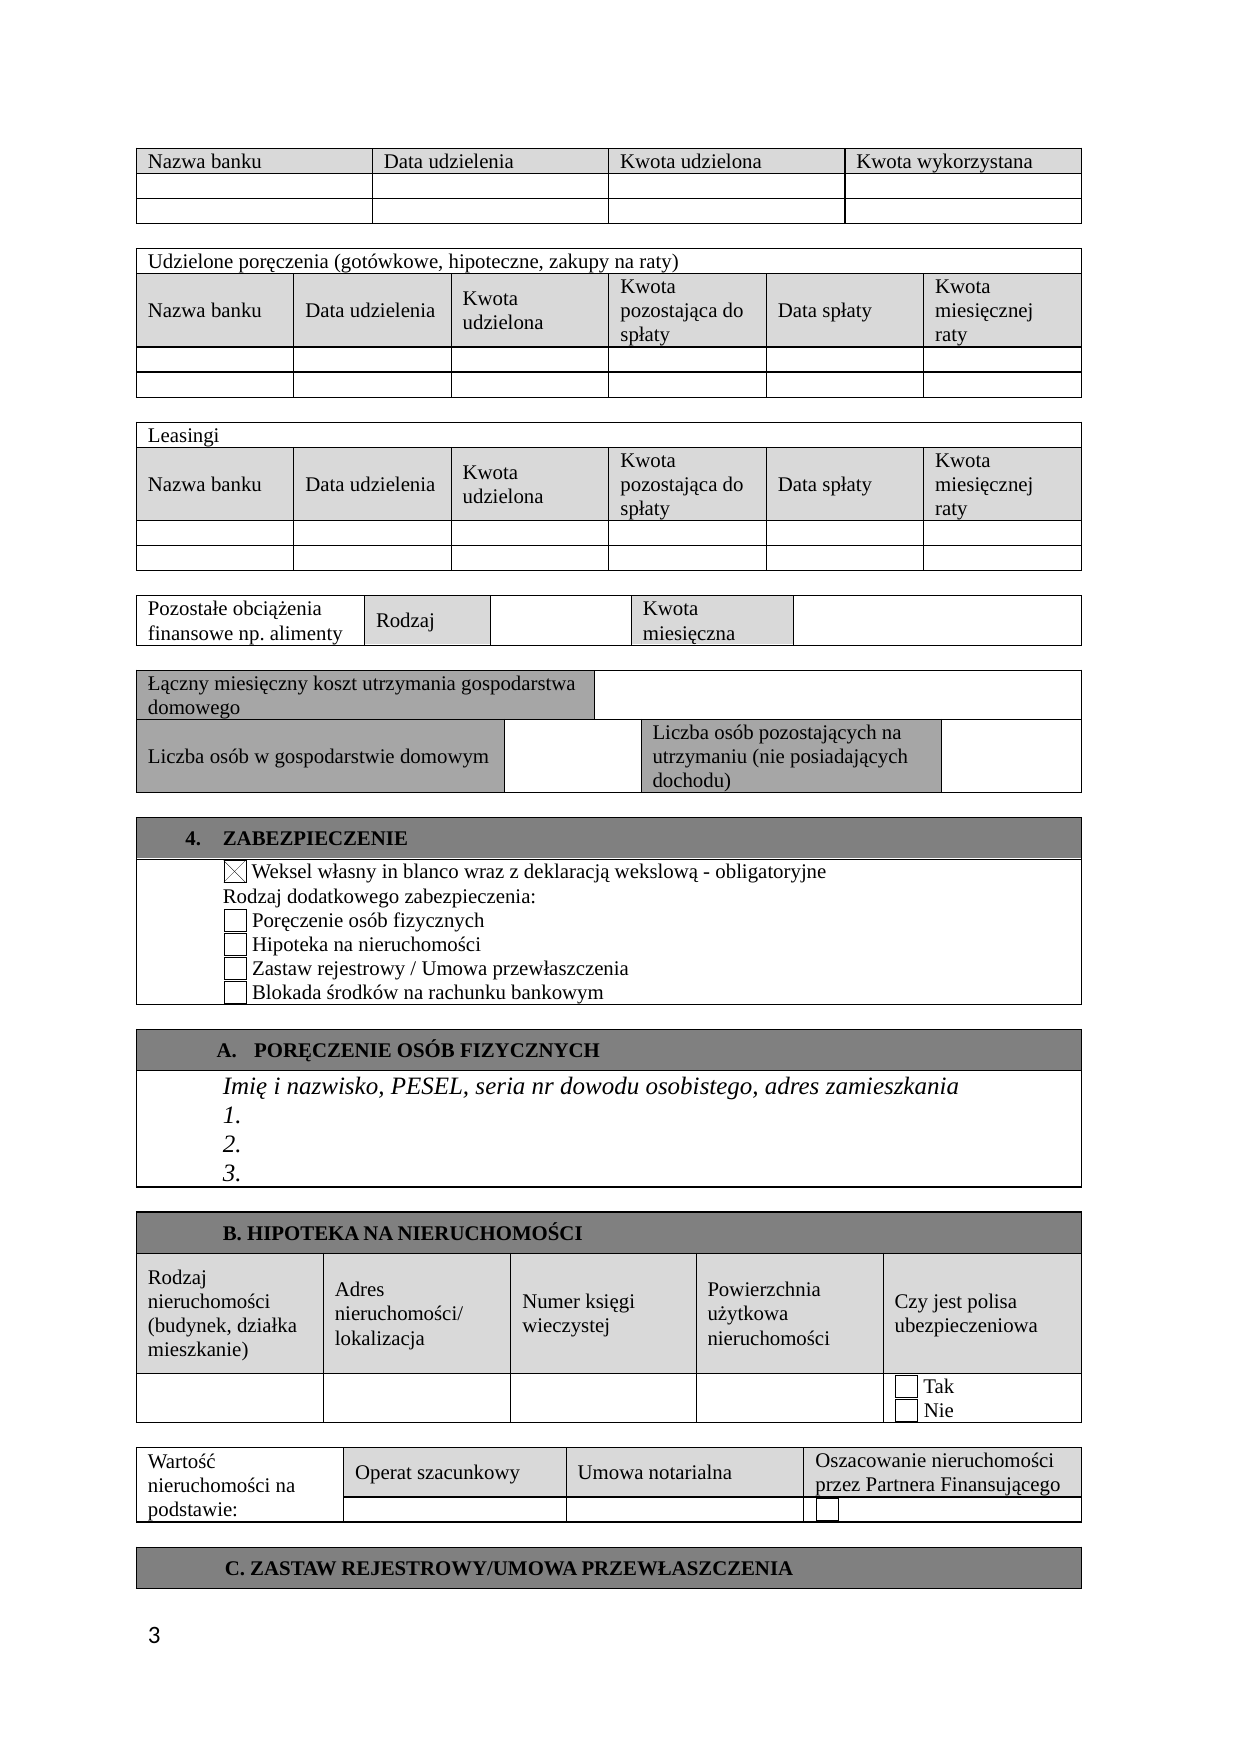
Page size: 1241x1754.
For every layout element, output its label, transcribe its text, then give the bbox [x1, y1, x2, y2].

table_cell [452, 348, 608, 371]
table_cell [137, 199, 372, 223]
table_cell [137, 348, 293, 371]
table_cell Data udzielenia [294, 274, 451, 346]
table_header Rodzaj [365, 596, 490, 644]
table_cell Kwota wykorzystana [846, 149, 1081, 173]
table_cell [609, 174, 844, 198]
table_cell [324, 1374, 510, 1422]
table_header Pozostałe obciążenia finansowe np. alimenty [137, 596, 364, 644]
table_cell Nazwa banku [137, 274, 293, 346]
table_header Wartość nieruchomości na podstawie: [137, 1448, 343, 1521]
table_cell Numer księgi wieczystej [511, 1254, 696, 1373]
table_cell [924, 348, 1081, 371]
table_cell [505, 720, 641, 792]
table_cell Kwota miesięcznej raty [924, 274, 1081, 346]
table_header [595, 671, 1081, 719]
table_cell Weksel własny in blanco wraz z deklaracją wekslową - obligatoryjne Rodzaj dodatkowego zabezpieczenia: Poręczenie osób fizycznych Hipoteka na nieruchomości Zastaw rejestrowy / Umowa przewłaszczenia Blokada środków na rachunku bankowym [137, 860, 1081, 1004]
table_header Leasingi [137, 423, 1081, 447]
table_cell [609, 348, 766, 371]
table_cell Imię i nazwisko, PESEL, seria nr dowodu osobistego, adres zamieszkania [137, 1071, 1081, 1186]
table_cell Tak Nie [884, 1374, 1081, 1422]
table_cell [767, 546, 923, 570]
table_cell [294, 348, 451, 371]
table_cell [697, 1374, 883, 1422]
table_cell [942, 720, 1081, 792]
table_cell Kwota pozostająca do spłaty [609, 448, 766, 520]
table_header Operat szacunkowy [344, 1448, 566, 1496]
table_cell Kwota udzielona [452, 274, 608, 346]
table_cell [452, 546, 608, 570]
table_cell [767, 373, 923, 397]
table_cell Nazwa banku [137, 448, 293, 520]
table_cell [511, 1374, 696, 1422]
table_cell [294, 521, 451, 545]
table_cell Kwota udzielona [452, 448, 608, 520]
table_cell [294, 546, 451, 570]
table_cell Czy jest polisa ubezpieczeniowa [884, 1254, 1081, 1373]
table_cell Rodzaj nieruchomości (budynek, działka mieszkanie) [137, 1254, 323, 1373]
table_cell [373, 199, 608, 223]
table_cell Adres nieruchomości/ lokalizacja [324, 1254, 510, 1373]
table_cell Kwota miesięcznej raty [924, 448, 1081, 520]
table_cell Liczba osób pozostających na utrzymaniu (nie posiadających dochodu) [642, 720, 941, 792]
table_cell Kwota udzielona [609, 149, 844, 173]
table_cell [846, 174, 1081, 198]
table_cell [137, 1374, 323, 1422]
table_header PORĘCZENIE OSÓB FIZYCZNYCH [137, 1030, 1081, 1070]
table_cell [452, 521, 608, 545]
table_cell [839, 1498, 1081, 1521]
table_cell [924, 373, 1081, 397]
table_header [794, 596, 1081, 644]
table_cell [924, 521, 1081, 545]
table_header Oszacowanie nieruchomości przez Partnera Finansującego [804, 1448, 1081, 1496]
table_cell [924, 546, 1081, 570]
table_header Udzielone poręczenia (gotówkowe, hipoteczne, zakupy na raty) [137, 249, 1081, 273]
table_cell [609, 373, 766, 397]
table_cell Powierzchnia użytkowa nieruchomości [697, 1254, 883, 1373]
table_cell Data spłaty [767, 448, 923, 520]
table_header Umowa notarialna [567, 1448, 803, 1496]
table_cell [567, 1498, 803, 1521]
table_cell [846, 199, 1081, 223]
table_cell [452, 373, 608, 397]
table_cell [137, 174, 372, 198]
table_cell [137, 546, 293, 570]
table_cell Data spłaty [767, 274, 923, 346]
table_cell [344, 1498, 566, 1521]
table_cell Data udzielenia [373, 149, 608, 173]
table_cell [609, 521, 766, 545]
table_header ZABEZPIECZENIE [137, 818, 1081, 858]
table_cell [294, 373, 451, 397]
table_header Łączny miesięczny koszt utrzymania gospodarstwa domowego [137, 671, 594, 719]
table_cell [767, 348, 923, 371]
table_cell [609, 546, 766, 570]
table_cell Nazwa banku [137, 149, 372, 173]
table_cell Data udzielenia [294, 448, 451, 520]
table_cell [137, 521, 293, 545]
table_header Kwota miesięczna [632, 596, 793, 644]
table_cell [804, 1498, 816, 1521]
table_cell [137, 373, 293, 397]
table_cell Liczba osób w gospodarstwie domowym [137, 720, 504, 792]
table_header [491, 596, 631, 644]
table_cell [817, 1499, 838, 1520]
table_cell Kwota pozostająca do spłaty [609, 274, 766, 346]
table_cell [373, 174, 608, 198]
table_cell [767, 521, 923, 545]
table_header C. ZASTAW REJESTROWY/UMOWA PRZEWŁASZCZENIA [137, 1548, 1081, 1588]
table_header B. HIPOTEKA NA NIERUCHOMOŚCI [137, 1213, 1081, 1253]
table_cell [609, 199, 844, 223]
